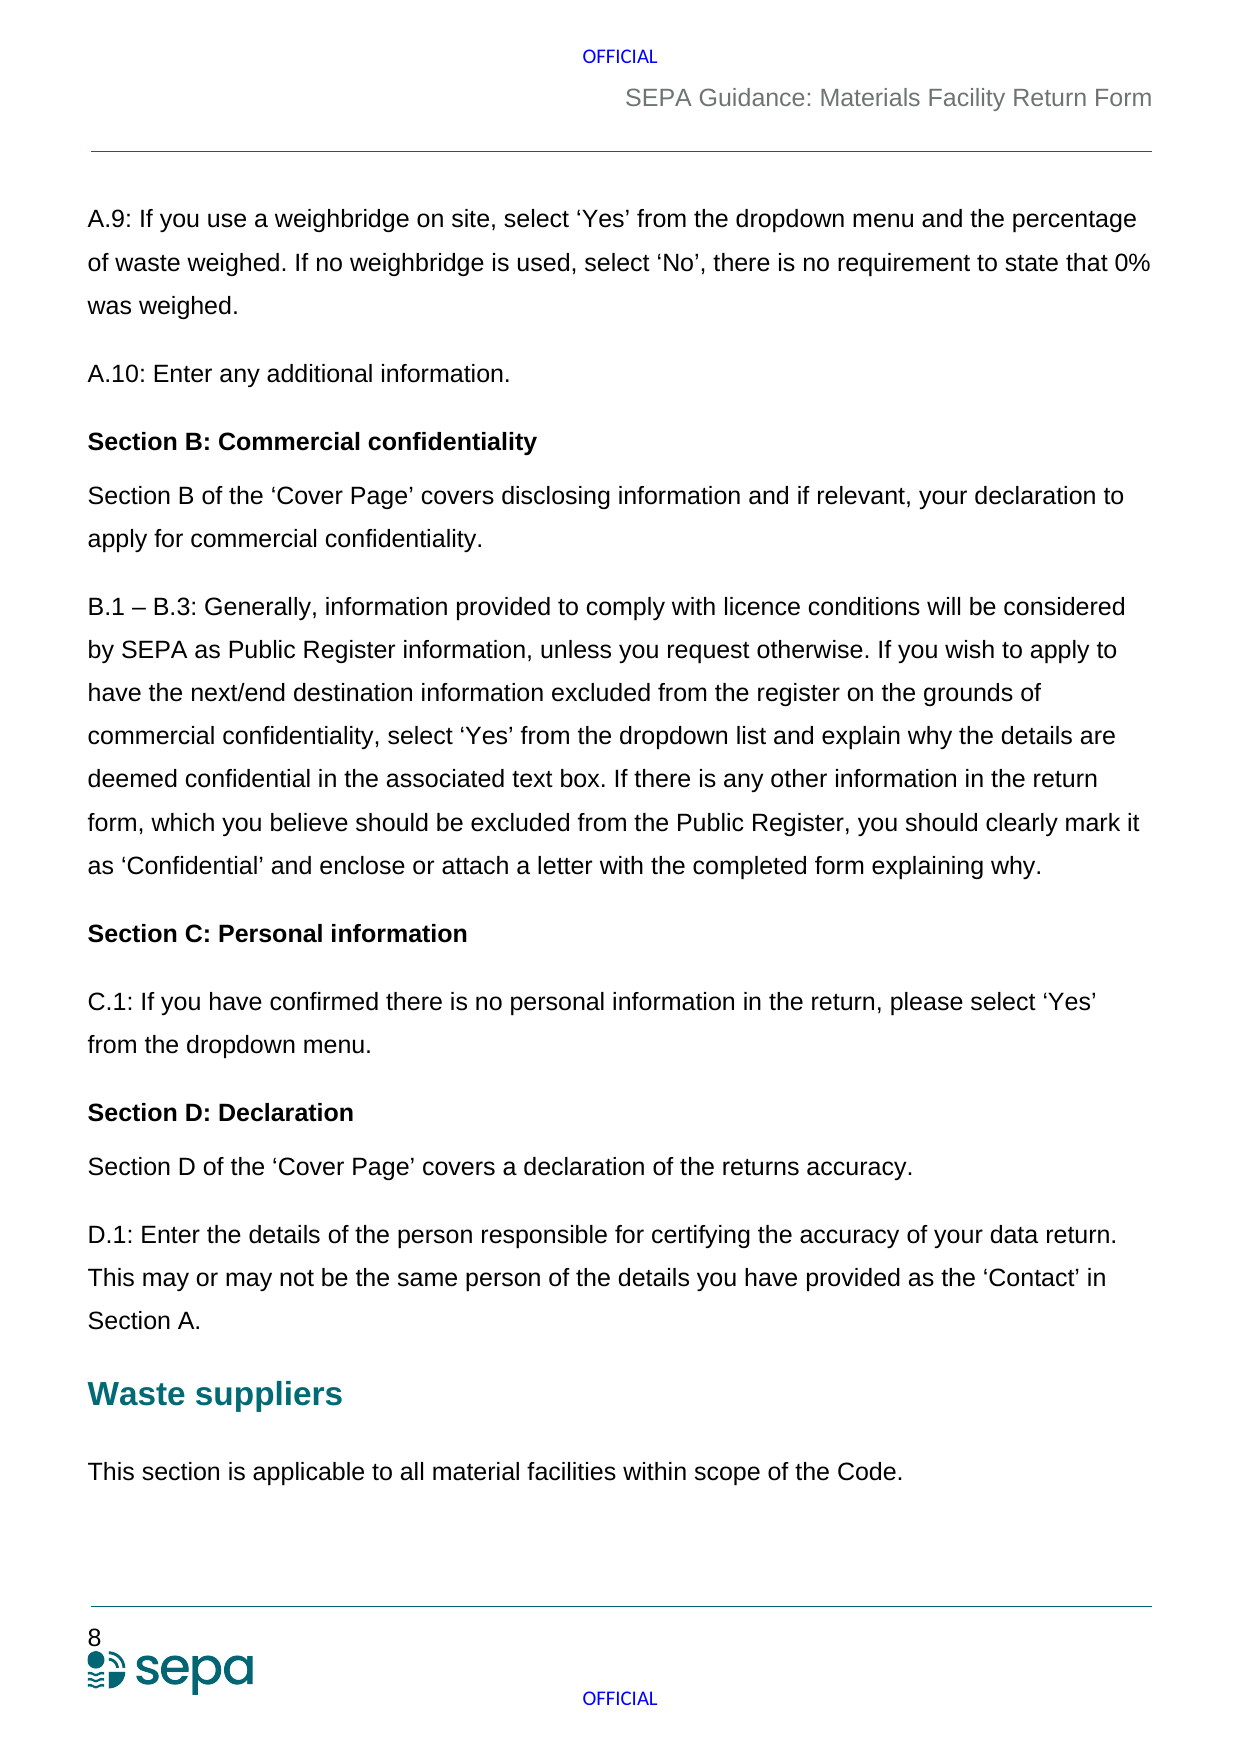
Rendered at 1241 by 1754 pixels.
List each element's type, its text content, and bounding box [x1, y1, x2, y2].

text Section D of the ‘Cover Page’ covers a declaration of the returns accuracy. [87, 1152, 1153, 1181]
text Section B of the ‘Cover Page’ covers disclosing information and if relevant, your declaration to apply for commercial confidentiality. [87, 481, 1153, 553]
subtitle Section B: Commercial confidentiality [87, 427, 1153, 456]
subtitle Section D: Declaration [87, 1098, 1153, 1127]
text This section is applicable to all material facilities within scope of the Code. [87, 1457, 1153, 1486]
subtitle Waste suppliers [87, 1374, 1153, 1413]
picture [87, 1651, 253, 1695]
text C.1: If you have confirmed there is no personal information in the return, please select ‘Yes’ from the dropdown menu. [87, 987, 1153, 1059]
text A.9: If you use a weighbridge on site, select ‘Yes’ from the dropdown menu and the percentage of waste weighed. If no weighbridge is used, select ‘No’, there is no requirement to state that 0% was weighed. [87, 204, 1153, 319]
text A.10: Enter any additional information. [87, 359, 1153, 388]
text Section C: Personal information [87, 919, 1153, 948]
text D.1: Enter the details of the person responsible for certifying the accuracy of your data return. This may or may not be the same person of the details you have provided as the ‘Contact’ in Section A. [87, 1220, 1153, 1335]
text B.1 – B.3: Generally, information provided to comply with licence conditions will be considered by SEPA as Public Register information, unless you request otherwise. If you wish to apply to have the next/end destination information excluded from the register on the grounds of commercial confidentiality, select ‘Yes’ from the dropdown list and explain why the details are deemed confidential in the associated text box. If there is any other information in the return form, which you believe should be excluded from the Public Register, you should clearly mark it as ‘Confidential’ and enclose or attach a letter with the completed form explaining why. [87, 592, 1153, 879]
